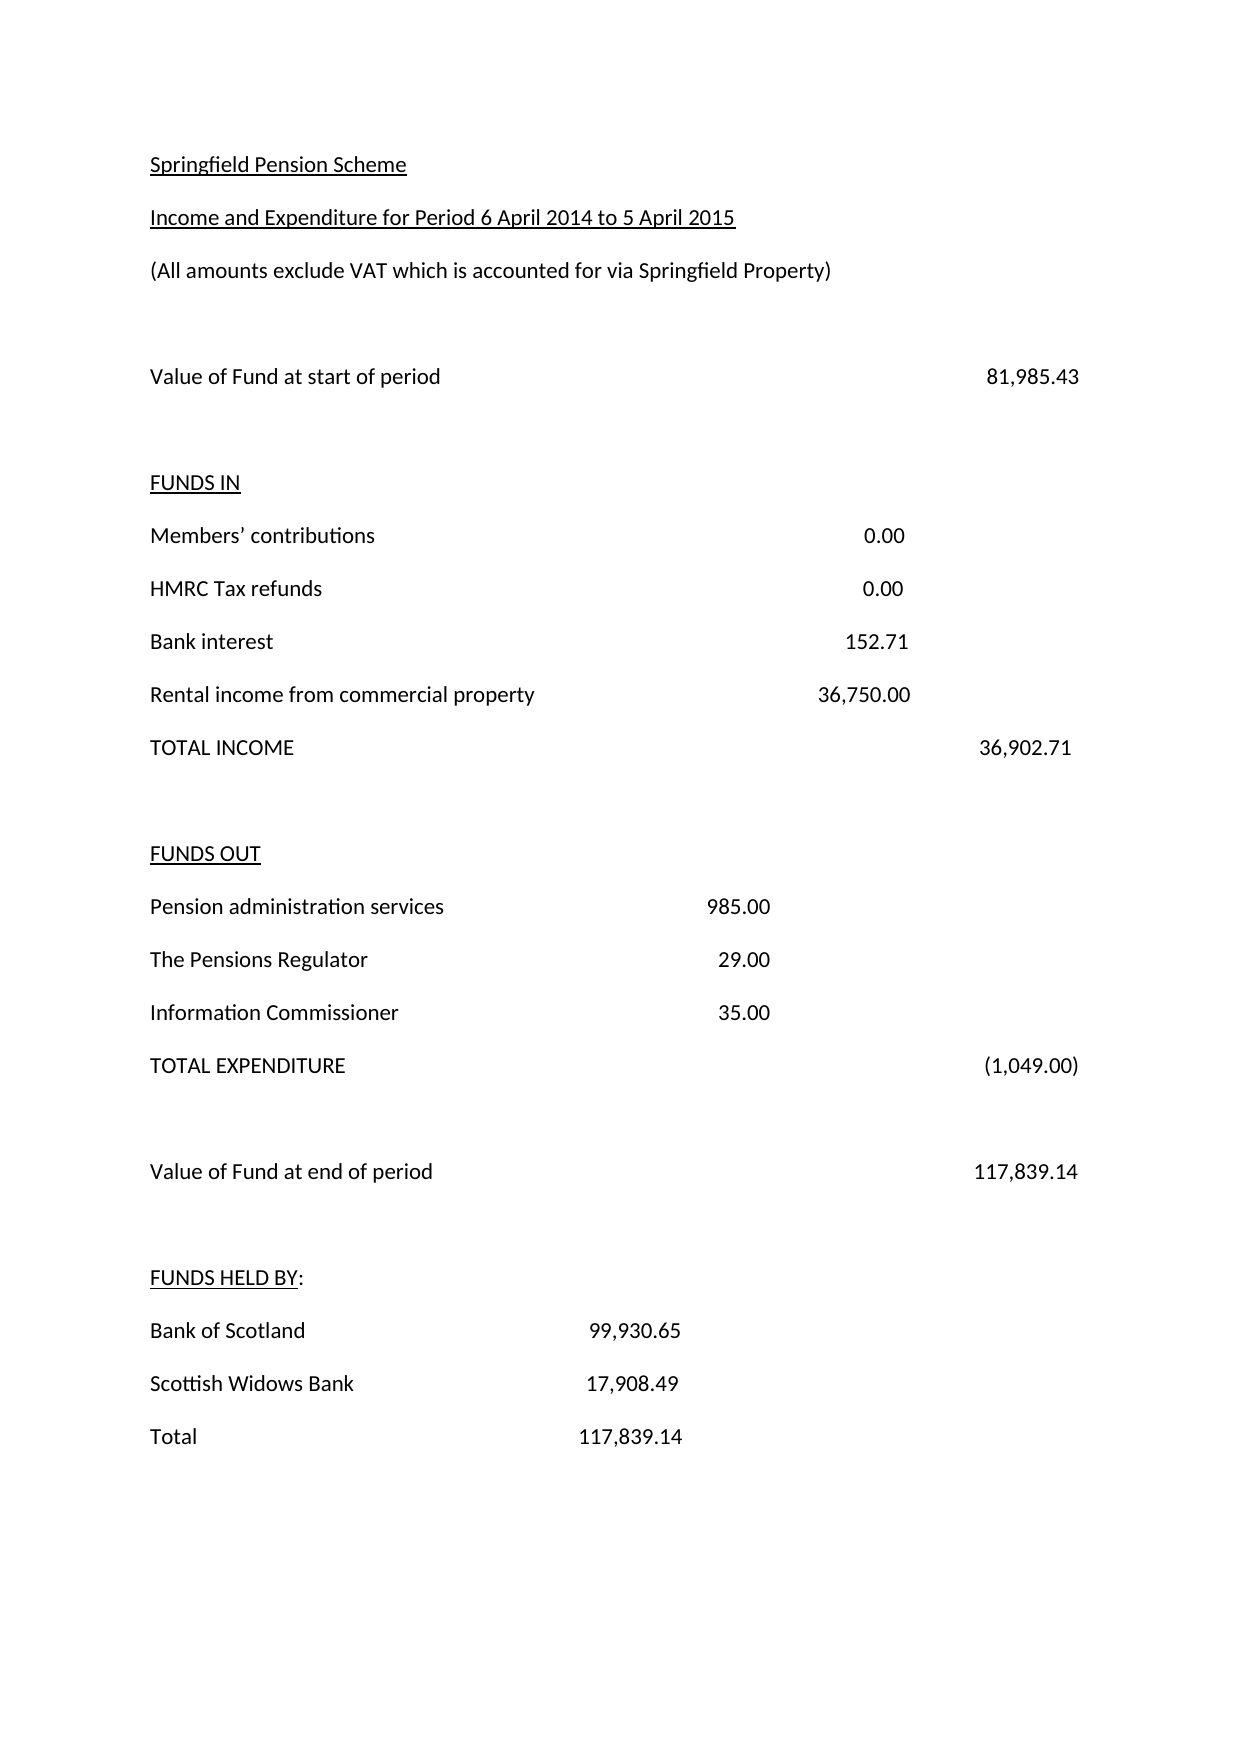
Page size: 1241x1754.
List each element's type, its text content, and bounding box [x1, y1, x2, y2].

text Rental income from commercial property 36,750.00 [150, 680, 1090, 708]
text (All amounts exclude VAT which is accounted for via Springfield Property) [150, 256, 1090, 284]
text Pension administration services 985.00 [150, 892, 1090, 920]
text Information Commissioner 35.00 [150, 998, 1090, 1026]
text TOTAL EXPENDITURE (1,049.00) [150, 1051, 1090, 1079]
text The Pensions Regulator 29.00 [150, 945, 1090, 973]
text Total 117,839.14 [150, 1422, 1090, 1451]
text Scottish Widows Bank 17,908.49 [150, 1369, 1090, 1397]
text FUNDS HELD BY: [150, 1263, 1090, 1291]
text FUNDS IN [150, 468, 1090, 496]
text TOTAL INCOME 36,902.71 [150, 733, 1090, 761]
text Income and Expenditure for Period 6 April 2014 to 5 April 2015 [150, 203, 1090, 231]
text FUNDS OUT [150, 839, 1090, 867]
text Bank interest 152.71 [150, 627, 1090, 655]
text Value of Fund at end of period 117,839.14 [150, 1157, 1090, 1185]
text Bank of Scotland 99,930.65 [150, 1316, 1090, 1344]
text Members’ contributions 0.00 [150, 521, 1090, 549]
text Value of Fund at start of period 81,985.43 [150, 362, 1090, 390]
text Springfield Pension Scheme [150, 150, 1090, 178]
text HMRC Tax refunds 0.00 [150, 574, 1090, 602]
